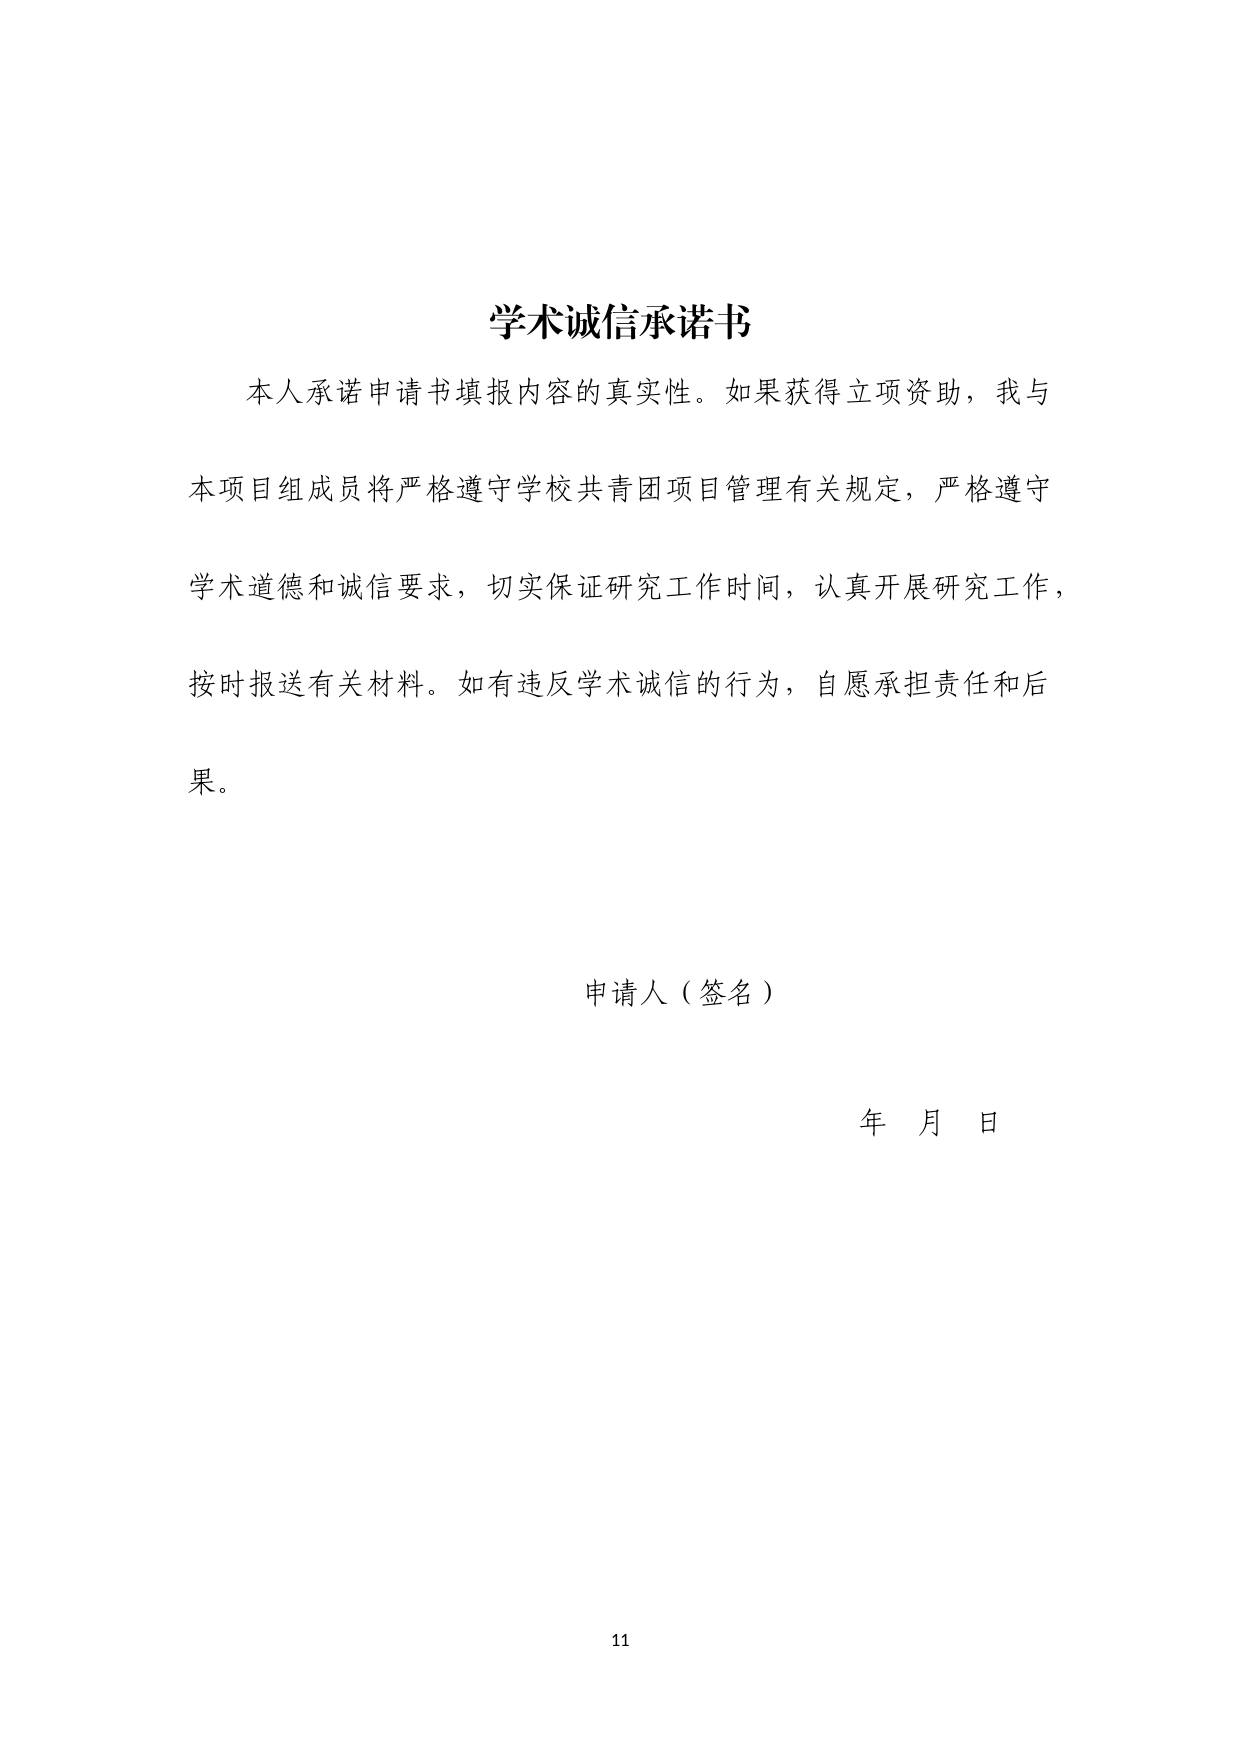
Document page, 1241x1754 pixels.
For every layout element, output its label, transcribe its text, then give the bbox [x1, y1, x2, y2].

text 申请人（签名） [187, 958, 1053, 1023]
text 学术诚信承诺书 [187, 292, 1053, 357]
text 本人承诺申请书填报内容的真实性。如果获得立项资助，我与本项目组成员将严格遵守学校共青团项目管理有关规定，严格遵守学术道德和诚信要求，切实保证研究工作时间，认真开展研究工作，按时报送有关材料。如有违反学术诚信的行为，自愿承担责任和后果。 [187, 357, 1053, 812]
text 年 月 日 [187, 1088, 1053, 1153]
